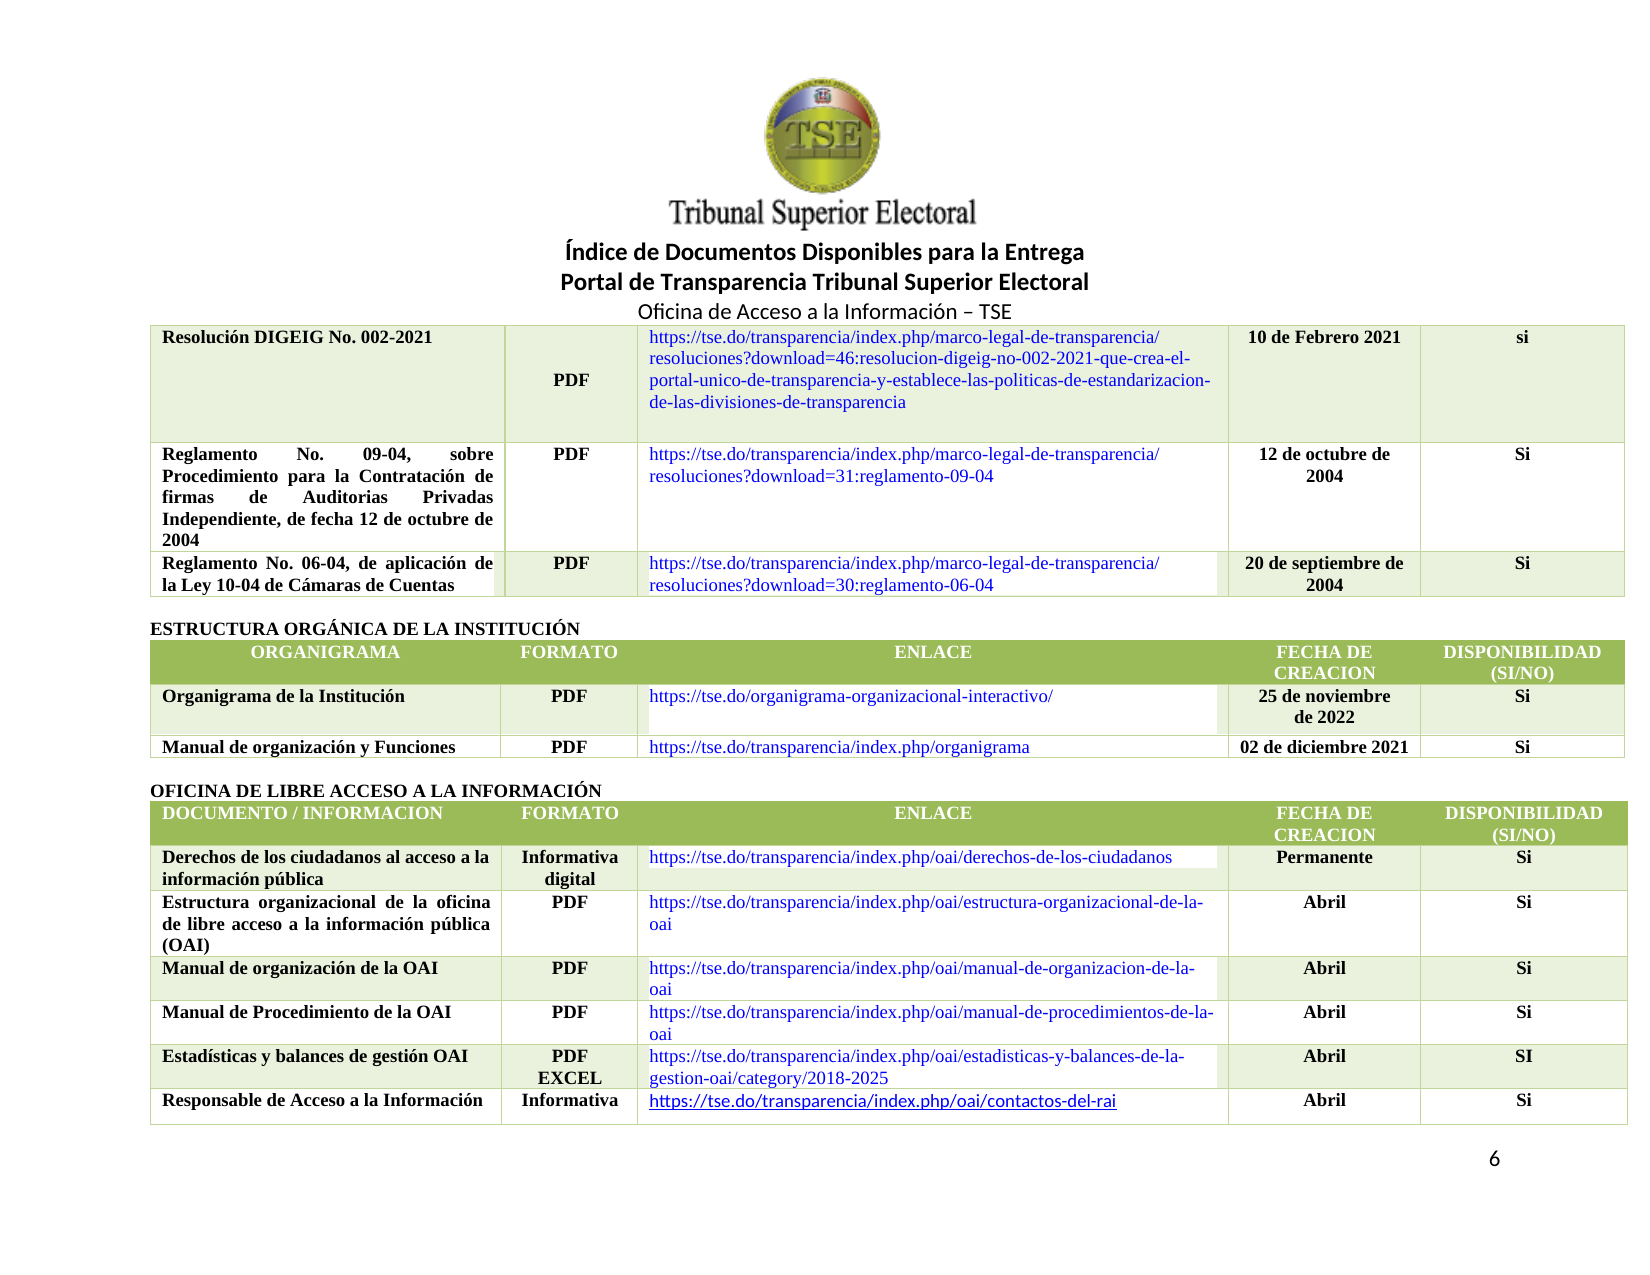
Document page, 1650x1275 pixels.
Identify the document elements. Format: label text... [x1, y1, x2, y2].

table_cell https://tse.do/transparencia/index.php/oai/estructura-organizacional-de-la-oai [638, 891, 1228, 956]
table_cell PDF [506, 552, 637, 596]
table_cell Manual de organización de la OAI [151, 957, 501, 1000]
table_header DISPONIBILIDAD (SI/NO) [1421, 641, 1624, 684]
table_cell Abril [1229, 1045, 1420, 1088]
table_header FORMATO [502, 802, 637, 845]
table_cell Manual de organización y Funciones [151, 736, 500, 757]
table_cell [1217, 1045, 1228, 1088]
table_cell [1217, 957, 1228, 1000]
table_cell si [1421, 326, 1624, 442]
table_cell Organigrama de la Institución [151, 685, 500, 734]
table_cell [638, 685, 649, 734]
table_header ENLACE [638, 802, 1228, 845]
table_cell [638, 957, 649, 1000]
table_header DOCUMENTO / INFORMACION [151, 802, 501, 845]
table_header FECHA DE CREACION [1229, 802, 1420, 845]
table_cell PDF [502, 957, 637, 1000]
table_cell 02 de diciembre 2021 [1229, 736, 1420, 757]
table_cell PDF [502, 1001, 637, 1044]
table_cell PDF [506, 443, 637, 551]
table_cell 10 de Febrero 2021 [1229, 326, 1420, 442]
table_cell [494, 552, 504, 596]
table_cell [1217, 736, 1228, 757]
table_cell Si [1421, 1001, 1627, 1044]
table_header ORGANIGRAMA [151, 641, 500, 684]
table_header FECHA DE CREACION [1229, 641, 1420, 684]
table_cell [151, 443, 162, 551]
table_cell https://tse.do/transparencia/index.php/oai/derechos-de-los-ciudadanos [638, 846, 1228, 890]
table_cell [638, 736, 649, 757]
table_cell https://tse.do/transparencia/index.php/marco-legal-de-transparencia/resoluciones?download=31:reglamento-09-04 [638, 443, 1228, 551]
table_cell 20 de septiembre de 2004 [1229, 552, 1420, 596]
table_cell Estadísticas y balances de gestión OAI [151, 1045, 501, 1088]
table_cell Estructura organizacional de la oficina de libre acceso a la información pública (OAI) [151, 891, 501, 956]
table_cell Abril [1229, 1001, 1420, 1044]
table_cell PDF [502, 891, 637, 956]
table_cell Si [1421, 443, 1624, 551]
table_cell PDF [501, 685, 637, 734]
table_cell Si [1421, 1089, 1627, 1124]
table_cell PDF [506, 326, 637, 442]
table_cell Responsable de Acceso a la Información (RAI) [151, 1089, 501, 1124]
table_header ENLACE [638, 641, 1228, 684]
table_cell Manual de Procedimiento de la OAI [151, 1001, 501, 1044]
table_cell Si [1421, 846, 1627, 890]
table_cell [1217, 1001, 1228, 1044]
table_cell Reglamento No. 09-04, sobre Procedimiento para la Contratación de firmas de Auditorias Privadas Independiente, de fecha 12 de octubre de 2004 [199, 443, 504, 551]
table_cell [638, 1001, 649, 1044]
table_cell Abril [1229, 891, 1420, 956]
table_cell Si [1421, 891, 1627, 956]
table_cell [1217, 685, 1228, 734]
picture [572, 76, 1074, 234]
table_cell Si [1421, 552, 1624, 596]
table_cell Permanente [1229, 846, 1420, 890]
table_cell Informativa digital [502, 1089, 637, 1124]
table_cell Informativa digital [502, 846, 637, 890]
table_cell Si [1421, 736, 1624, 757]
table_cell 25 de noviembre de 2022 [1229, 685, 1420, 734]
text ESTRUCTURA ORGÁNICA DE LA INSTITUCIÓN [150, 618, 1500, 640]
table_cell Derechos de los ciudadanos al acceso a la información pública [151, 846, 501, 890]
table_cell SI [1421, 1045, 1627, 1088]
table_cell Si [1421, 685, 1624, 734]
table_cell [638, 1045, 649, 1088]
table_cell https://tse.do/transparencia/index.php/oai/contactos-del-rai [638, 1089, 1228, 1124]
text OFICINA DE LIBRE ACCESO A LA INFORMACIÓN [150, 780, 1500, 801]
table_cell Abril [1229, 957, 1420, 1000]
table_header DISPONIBILIDAD (SI/NO) [1421, 802, 1627, 845]
table_cell Si [1421, 957, 1627, 1000]
table_cell Abril [1229, 1089, 1420, 1124]
table_cell https://tse.do/transparencia/index.php/marco-legal-de-transparencia/resoluciones?download=30:reglamento-06-04 [638, 552, 1228, 596]
table_header FORMATO [501, 641, 637, 684]
table_cell https://tse.do/transparencia/index.php/marco-legal-de-transparencia/resoluciones?download=46:resolucion-digeig-no-002-2021-que-crea-el-portal-unico-de-transparencia-y-establece-las-politicas-de-estandarizacion-de-las-divisiones-de-transparencia [638, 326, 1228, 442]
table_cell PDF [501, 736, 637, 757]
table_cell Resolución DIGEIG No. 002-2021 [151, 326, 504, 442]
table_cell PDF EXCEL [502, 1045, 637, 1088]
table_cell 12 de octubre de 2004 [1229, 443, 1420, 551]
